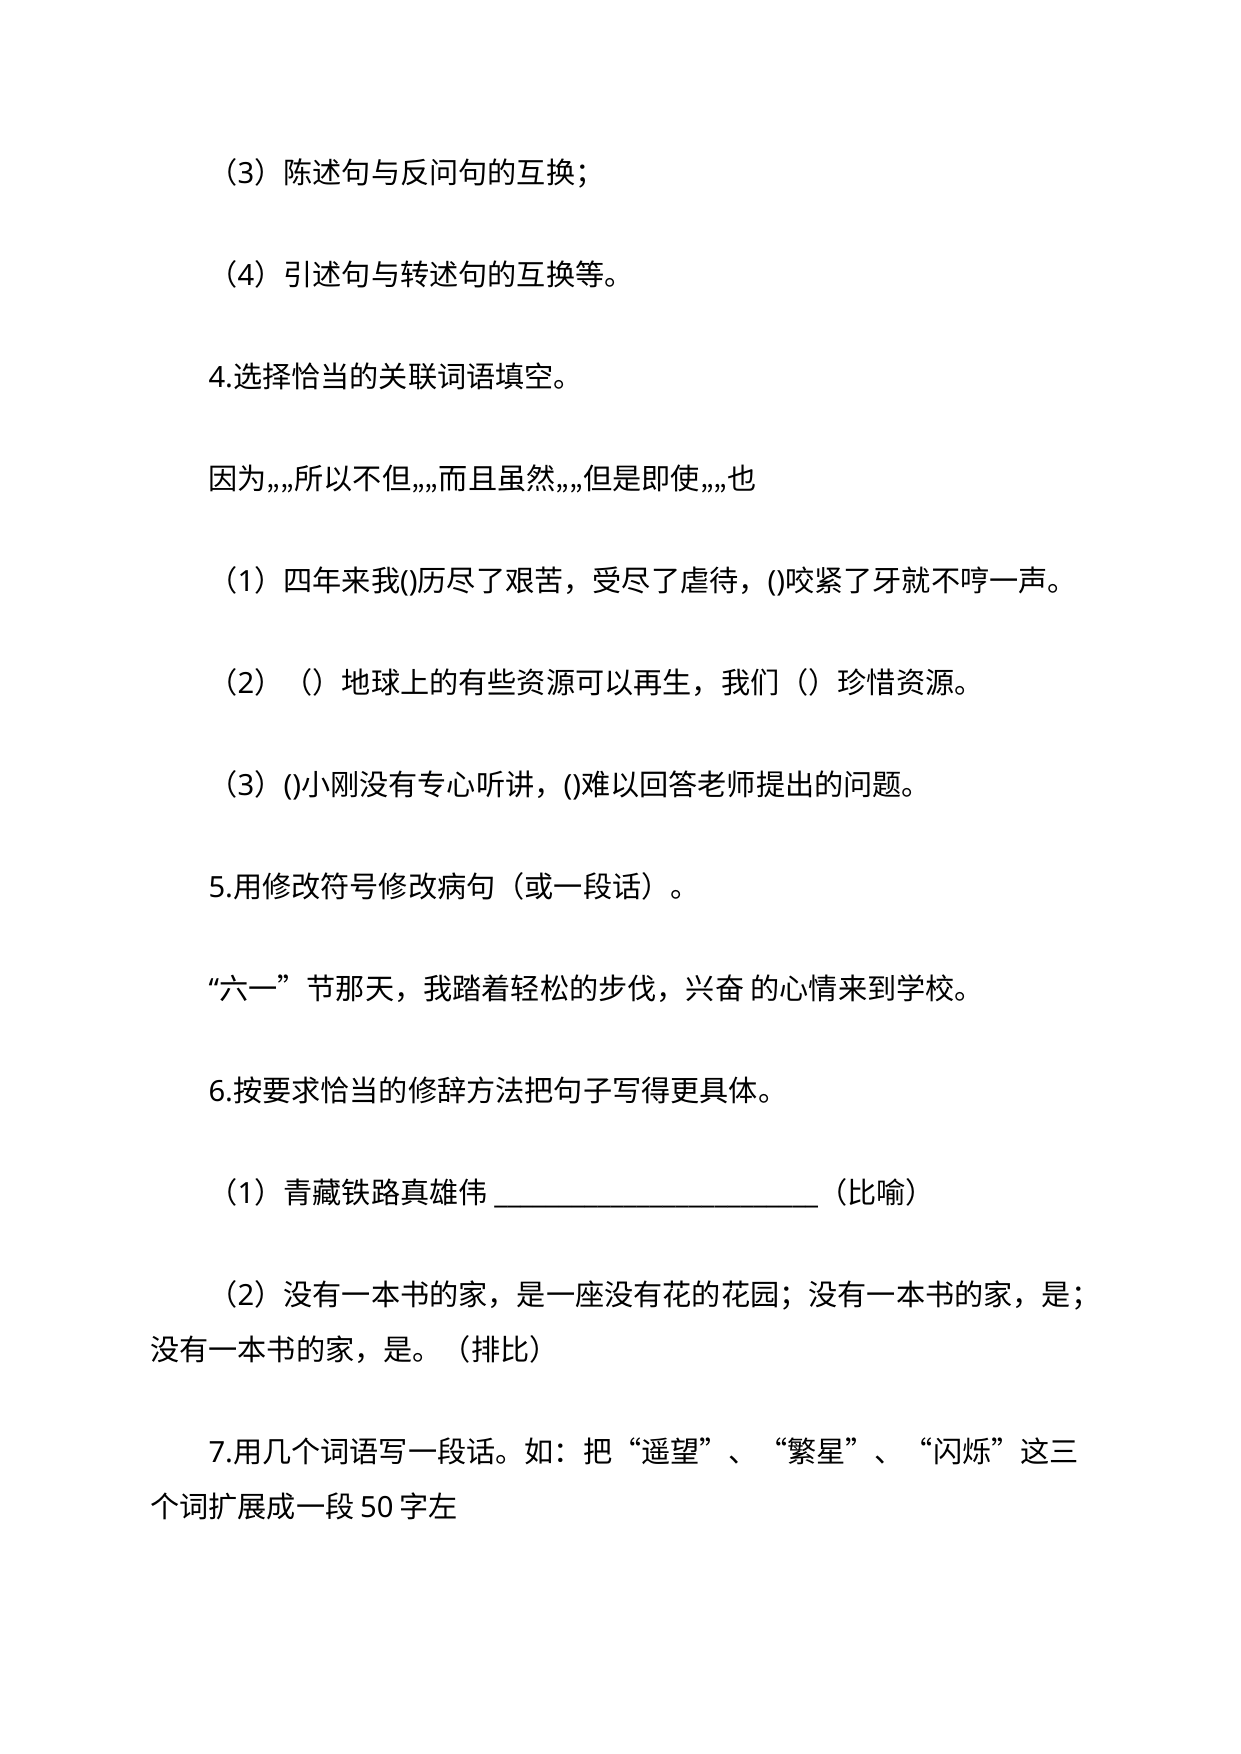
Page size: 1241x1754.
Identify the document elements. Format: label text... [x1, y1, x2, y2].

text 6.按要求恰当的修辞方法把句子写得更具体。 [150, 1068, 1090, 1110]
text 4.选择恰当的关联词语填空。 [150, 354, 1090, 396]
text （1）四年来我()历尽了艰苦，受尽了虐待，()咬紧了牙就不哼一声。 [150, 558, 1090, 600]
text 7.用几个词语写一段话。如：把“遥望”、“繁星”、“闪烁”这三个词扩展成一段50字左 [150, 1428, 1090, 1526]
text 5.用修改符号修改病句（或一段话）。 [150, 864, 1090, 906]
text （3）()小刚没有专心听讲，()难以回答老师提出的问题。 [150, 762, 1090, 804]
text （2）没有一本书的家，是一座没有花的花园；没有一本书的家，是；没有一本书的家，是。（排比） [150, 1272, 1090, 1369]
text “六一”节那天，我踏着轻松的步伐，兴奋 的心情来到学校。 [150, 966, 1090, 1008]
text （3）陈述句与反问句的互换； [150, 150, 1090, 192]
text 因为„„所以不但„„而且虽然„„但是即使„„也 [150, 456, 1090, 498]
text （1）青藏铁路真雄伟 _________________________（比喻） [150, 1169, 1090, 1212]
text （4）引述句与转述句的互换等。 [150, 252, 1090, 294]
text （2）（）地球上的有些资源可以再生，我们（）珍惜资源。 [150, 660, 1090, 702]
